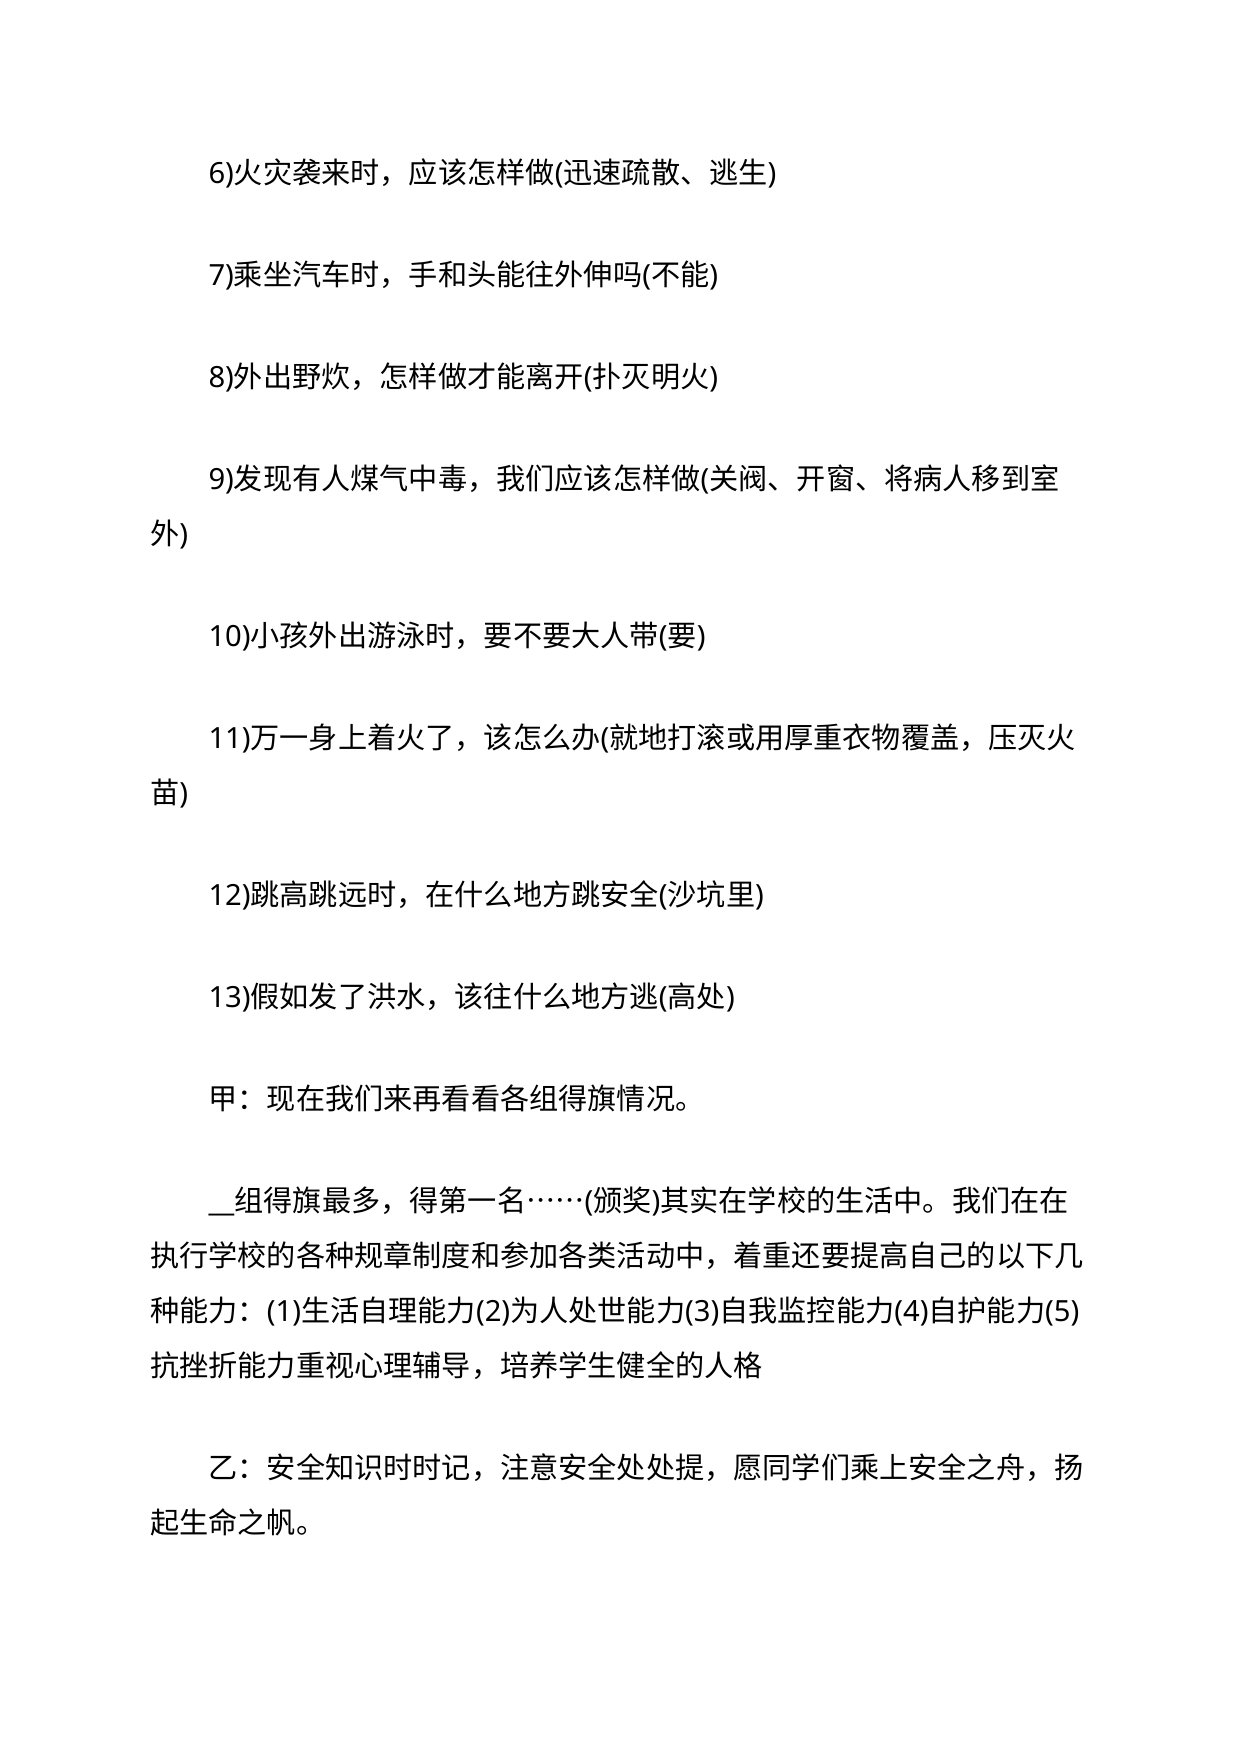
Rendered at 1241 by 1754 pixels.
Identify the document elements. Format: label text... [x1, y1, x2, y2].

text 8)外出野炊，怎样做才能离开(扑灭明火) [150, 354, 1090, 396]
text 7)乘坐汽车时，手和头能往外伸吗(不能) [150, 252, 1090, 294]
text 10)小孩外出游泳时，要不要大人带(要) [150, 613, 1090, 655]
text 11)万一身上着火了，该怎么办(就地打滚或用厚重衣物覆盖，压灭火苗) [150, 715, 1090, 812]
text __组得旗最多，得第一名……(颁奖)其实在学校的生活中。我们在在执行学校的各种规章制度和参加各类活动中，着重还要提高自己的以下几种能力：(1)生活自理能力(2)为人处世能力(3)自我监控能力(4)自护能力(5)抗挫折能力重视心理辅导，培养学生健全的人格 [150, 1178, 1090, 1385]
text 9)发现有人煤气中毒，我们应该怎样做(关阀、开窗、将病人移到室外) [150, 456, 1090, 553]
text 6)火灾袭来时，应该怎样做(迅速疏散、逃生) [150, 150, 1090, 192]
text 12)跳高跳远时，在什么地方跳安全(沙坑里) [150, 872, 1090, 914]
text 乙：安全知识时时记，注意安全处处提，愿同学们乘上安全之舟，扬起生命之帆。 [150, 1444, 1090, 1541]
text 13)假如发了洪水，该往什么地方逃(高处) [150, 974, 1090, 1016]
text 甲：现在我们来再看看各组得旗情况。 [150, 1076, 1090, 1118]
